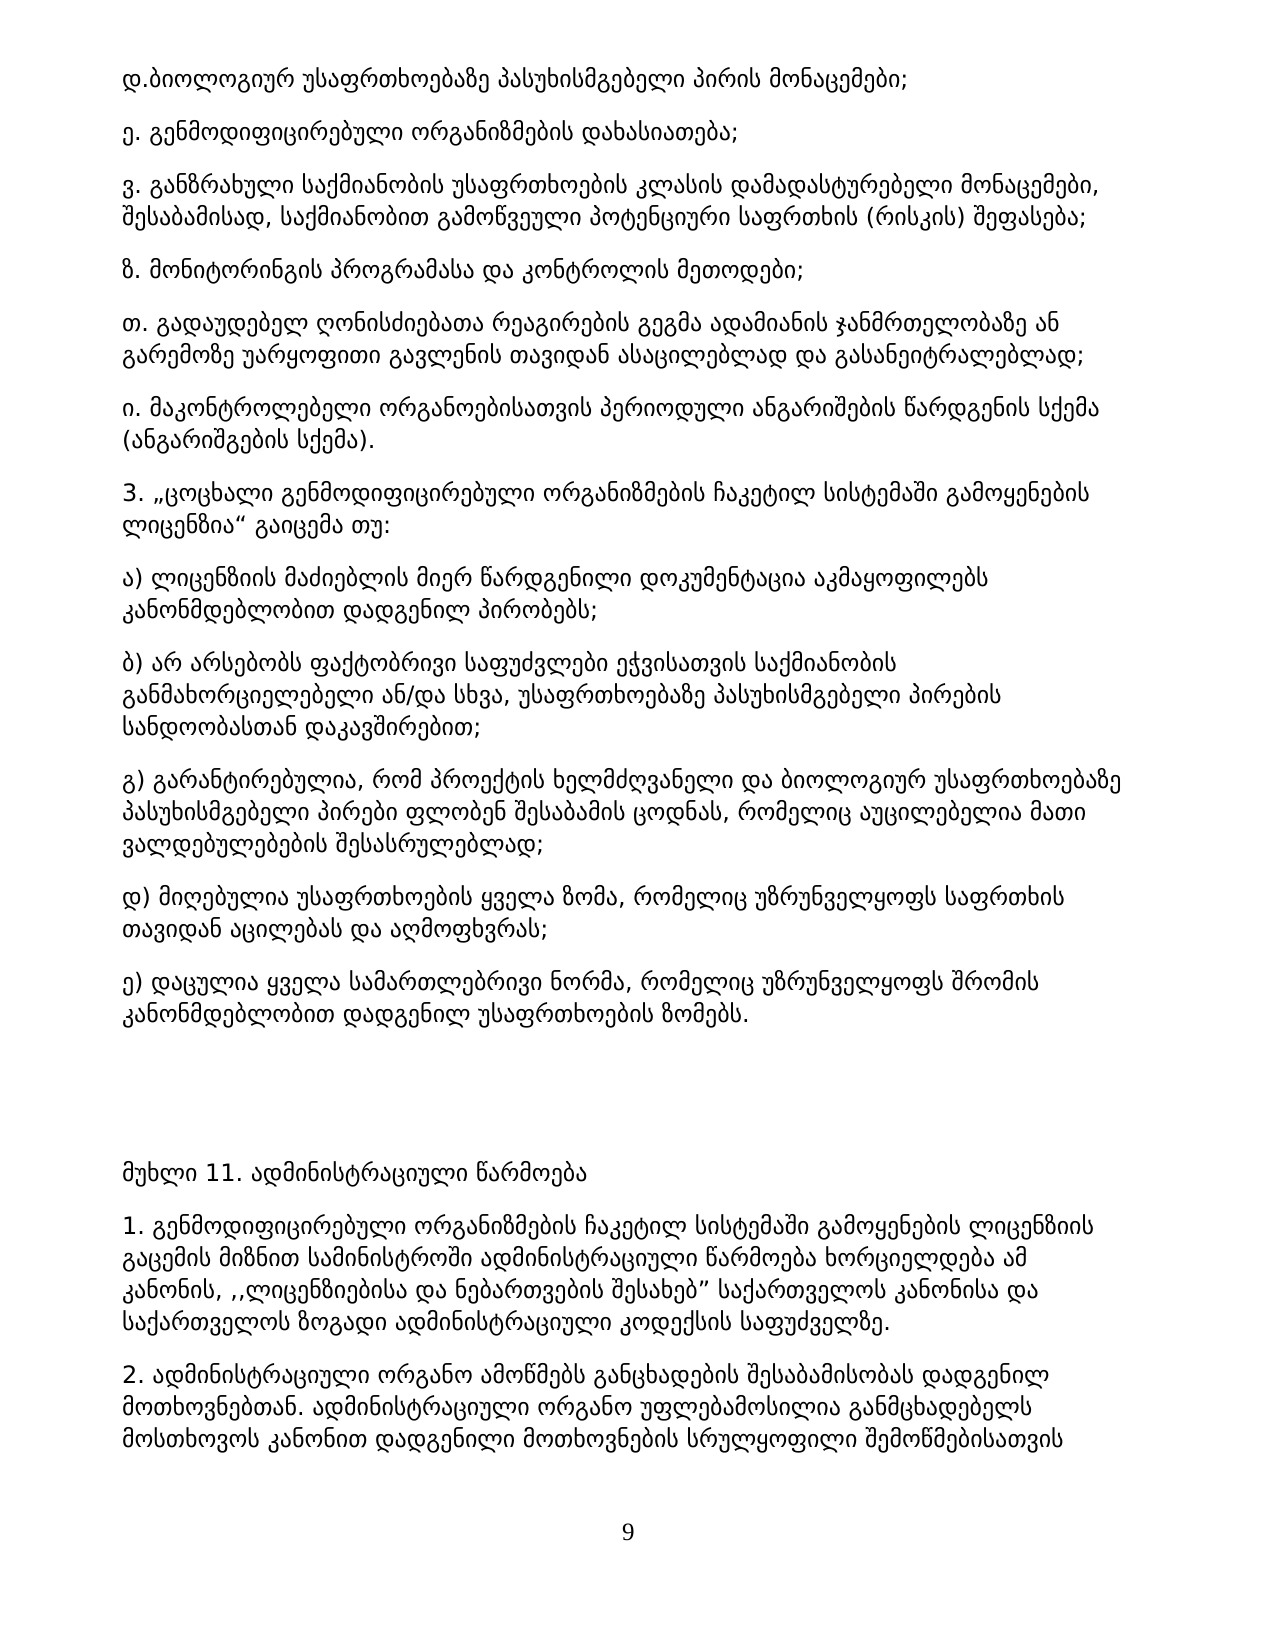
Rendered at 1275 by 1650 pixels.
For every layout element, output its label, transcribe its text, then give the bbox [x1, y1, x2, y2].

text ვ. განზრახული საქმიანობის უსაფრთხოების კლასის დამადასტურებელი მონაცემები, შესაბამისად, საქმიანობით გამოწვეული პოტენციური საფრთხის (რისკის) შეფასება; [122, 171, 1134, 231]
text დ) მიღებულია უსაფრთხოების ყველა ზომა, რომელიც უზრუნველყოფს საფრთხის თავიდან აცილებას და აღმოფხვრას; [122, 883, 1134, 943]
text 3. „ცოცხალი გენმოდიფიცირებული ორგანიზმების ჩაკეტილ სისტემაში გამოყენების ლიცენზია“ გაიცემა თუ: [122, 479, 1134, 539]
text ე) დაცულია ყველა სამართლებრივი ნორმა, რომელიც უზრუნველყოფს შრომის კანონმდებლობით დადგენილ უსაფრთხოების ზომებს. [122, 968, 1134, 1028]
text 1. გენმოდიფიცირებული ორგანიზმების ჩაკეტილ სისტემაში გამოყენების ლიცენზიის გაცემის მიზნით სამინისტროში ადმინისტრაციული წარმოება ხორციელდება ამ კანონის, ,,ლიცენზიებისა და ნებართვების შესახებ” საქართველოს კანონისა და საქართველოს ზოგადი ადმინისტრაციული კოდექსის საფუძველზე. [122, 1212, 1134, 1336]
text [122, 1361, 1134, 1453]
text დ.ბიოლოგიურ უსაფრთხოებაზე პასუხისმგებელი პირის მონაცემები; [122, 66, 1134, 93]
text ბ) არ არსებობს ფაქტობრივი საფუძვლები ეჭვისათვის საქმიანობის განმახორციელებელი ან/და სხვა, უსაფრთხოებაზე პასუხისმგებელი პირების სანდოობასთან დაკავშირებით; [122, 649, 1134, 741]
text ა) ლიცენზიის მაძიებლის მიერ წარდგენილი დოკუმენტაცია აკმაყოფილებს კანონმდებლობით დადგენილ პირობებს; [122, 564, 1134, 624]
text ზ. მონიტორინგის პროგრამასა და კონტროლის მეთოდები; [122, 256, 1134, 284]
text ე. გენმოდიფიცირებული ორგანიზმების დახასიათება; [122, 118, 1134, 146]
text ი. მაკონტროლებელი ორგანოებისათვის პერიოდული ანგარიშების წარდგენის სქემა (ანგარიშგების სქემა). [122, 394, 1134, 454]
text მუხლი 11. ადმინისტრაციული წარმოება [122, 1159, 1134, 1187]
text თ. გადაუდებელ ღონისძიებათა რეაგირების გეგმა ადამიანის ჯანმრთელობაზე ან გარემოზე უარყოფითი გავლენის თავიდან ასაცილებლად და გასანეიტრალებლად; [122, 309, 1134, 369]
text გ) გარანტირებულია, რომ პროექტის ხელმძღვანელი და ბიოლოგიურ უსაფრთხოებაზე პასუხისმგებელი პირები ფლობენ შესაბამის ცოდნას, რომელიც აუცილებელია მათი ვალდებულებების შესასრულებლად; [122, 766, 1134, 858]
